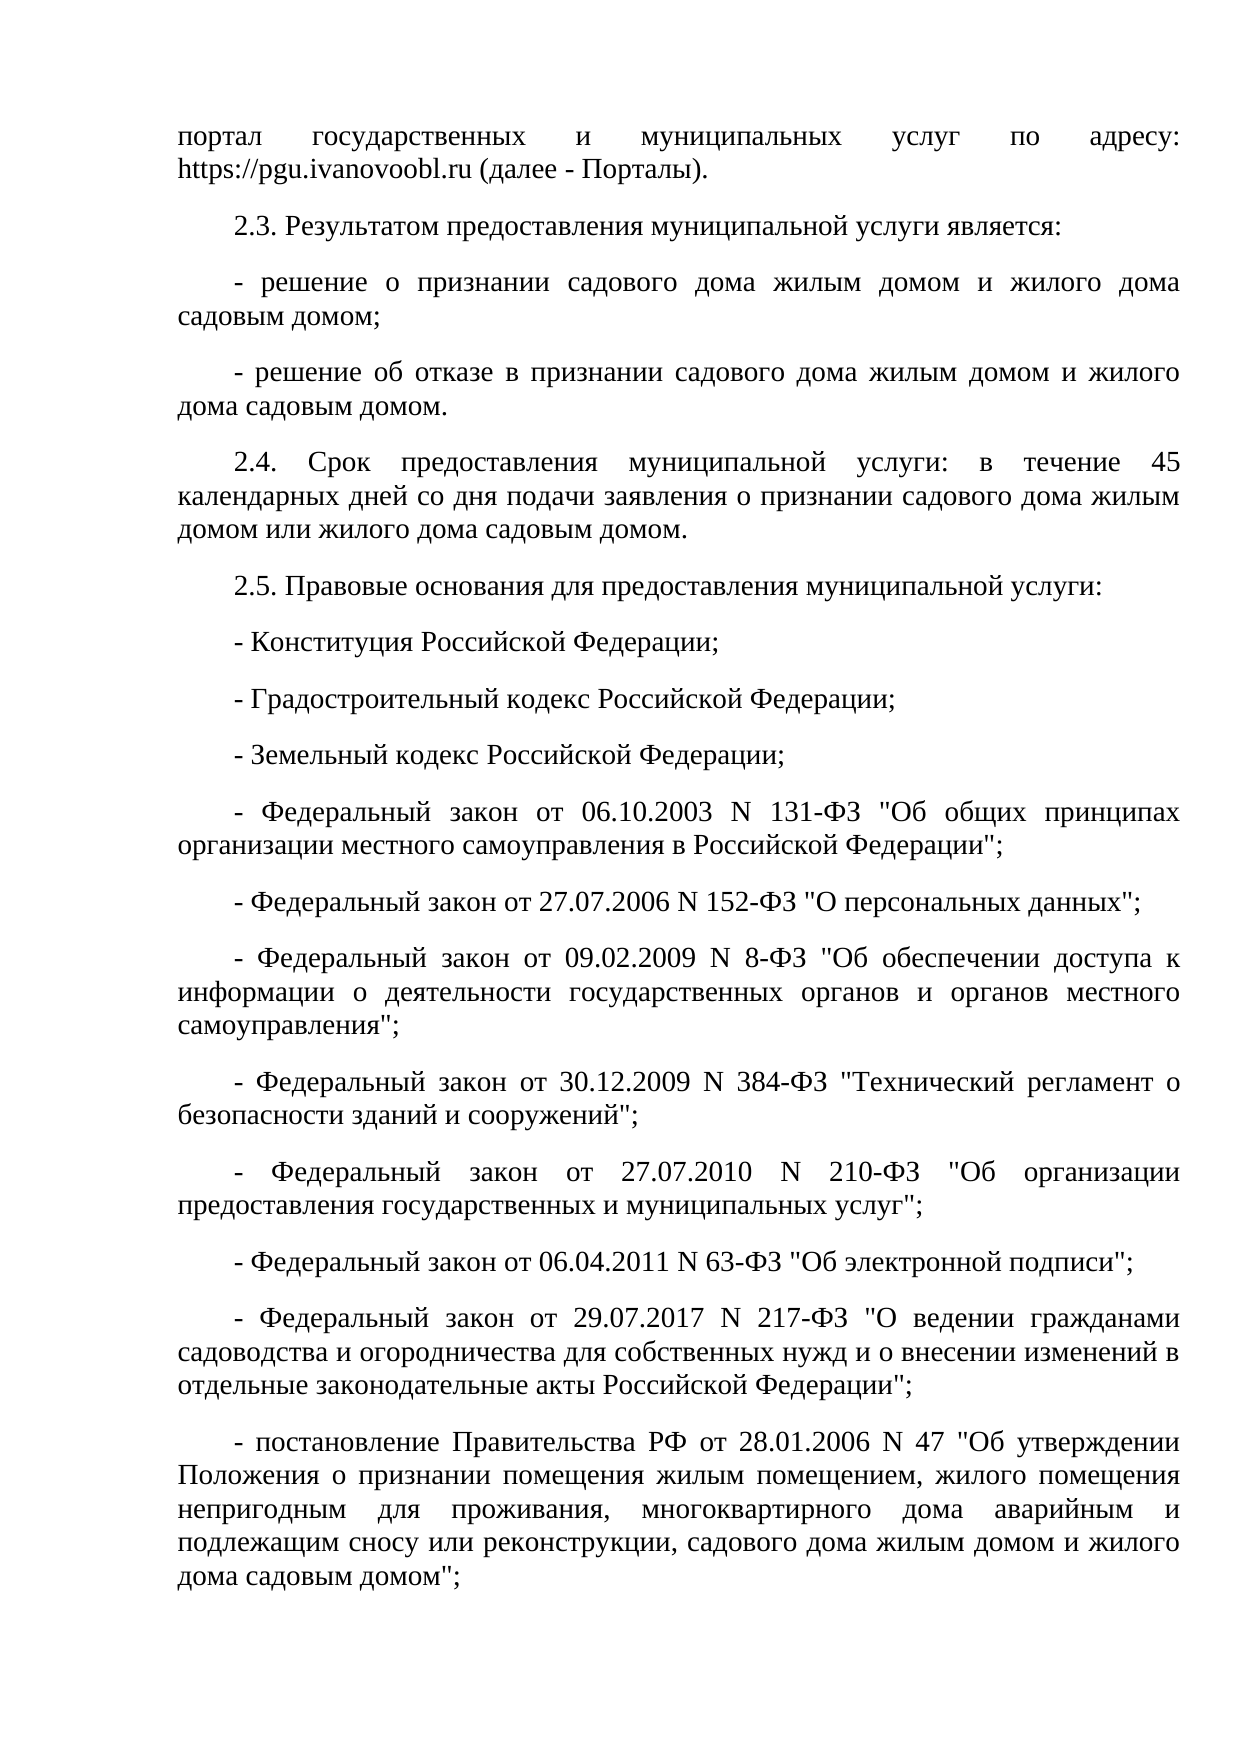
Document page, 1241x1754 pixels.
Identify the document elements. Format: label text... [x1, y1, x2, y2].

text - Градостроительный кодекс Российской Федерации; [177, 681, 1181, 714]
text 2.4. Срок предоставления муниципальной услуги: в течение 45 календарных дней со дня подачи заявления о признании садового дома жилым домом или жилого дома садовым домом. [177, 444, 1181, 545]
text - Федеральный закон от 09.02.2009 N 8-ФЗ "Об обеспечении доступа к информации о деятельности государственных органов и органов местного самоуправления"; [177, 940, 1181, 1041]
text - Конституция Российской Федерации; [177, 624, 1181, 658]
text 2.3. Результатом предоставления муниципальной услуги является: [177, 208, 1181, 242]
text - Федеральный закон от 29.07.2017 N 217-ФЗ "О ведении гражданами садоводства и огородничества для собственных нужд и о внесении изменений в отдельные законодательные акты Российской Федерации"; [177, 1300, 1181, 1401]
text - решение о признании садового дома жилым домом и жилого дома садовым домом; [177, 264, 1181, 332]
text 2.5. Правовые основания для предоставления муниципальной услуги: [177, 568, 1181, 602]
text - Земельный кодекс Российской Федерации; [177, 737, 1181, 771]
text - Федеральный закон от 06.10.2003 N 131-ФЗ "Об общих принципах организации местного самоуправления в Российской Федерации"; [177, 794, 1181, 861]
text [177, 118, 1181, 185]
text - Федеральный закон от 27.07.2010 N 210-ФЗ "Об организации предоставления государственных и муниципальных услуг"; [177, 1154, 1181, 1221]
text - решение об отказе в признании садового дома жилым домом и жилого дома садовым домом. [177, 354, 1181, 422]
text - Федеральный закон от 27.07.2006 N 152-ФЗ "О персональных данных"; [177, 884, 1181, 917]
text - Федеральный закон от 06.04.2011 N 63-ФЗ "Об электронной подписи"; [177, 1244, 1181, 1277]
text - постановление Правительства РФ от 28.01.2006 N 47 "Об утверждении Положения о признании помещения жилым помещением, жилого помещения непригодным для проживания, многоквартирного дома аварийным и подлежащим сносу или реконструкции, садового дома жилым домом и жилого дома садовым домом"; [177, 1424, 1181, 1592]
text - Федеральный закон от 30.12.2009 N 384-ФЗ "Технический регламент о безопасности зданий и сооружений"; [177, 1064, 1181, 1131]
